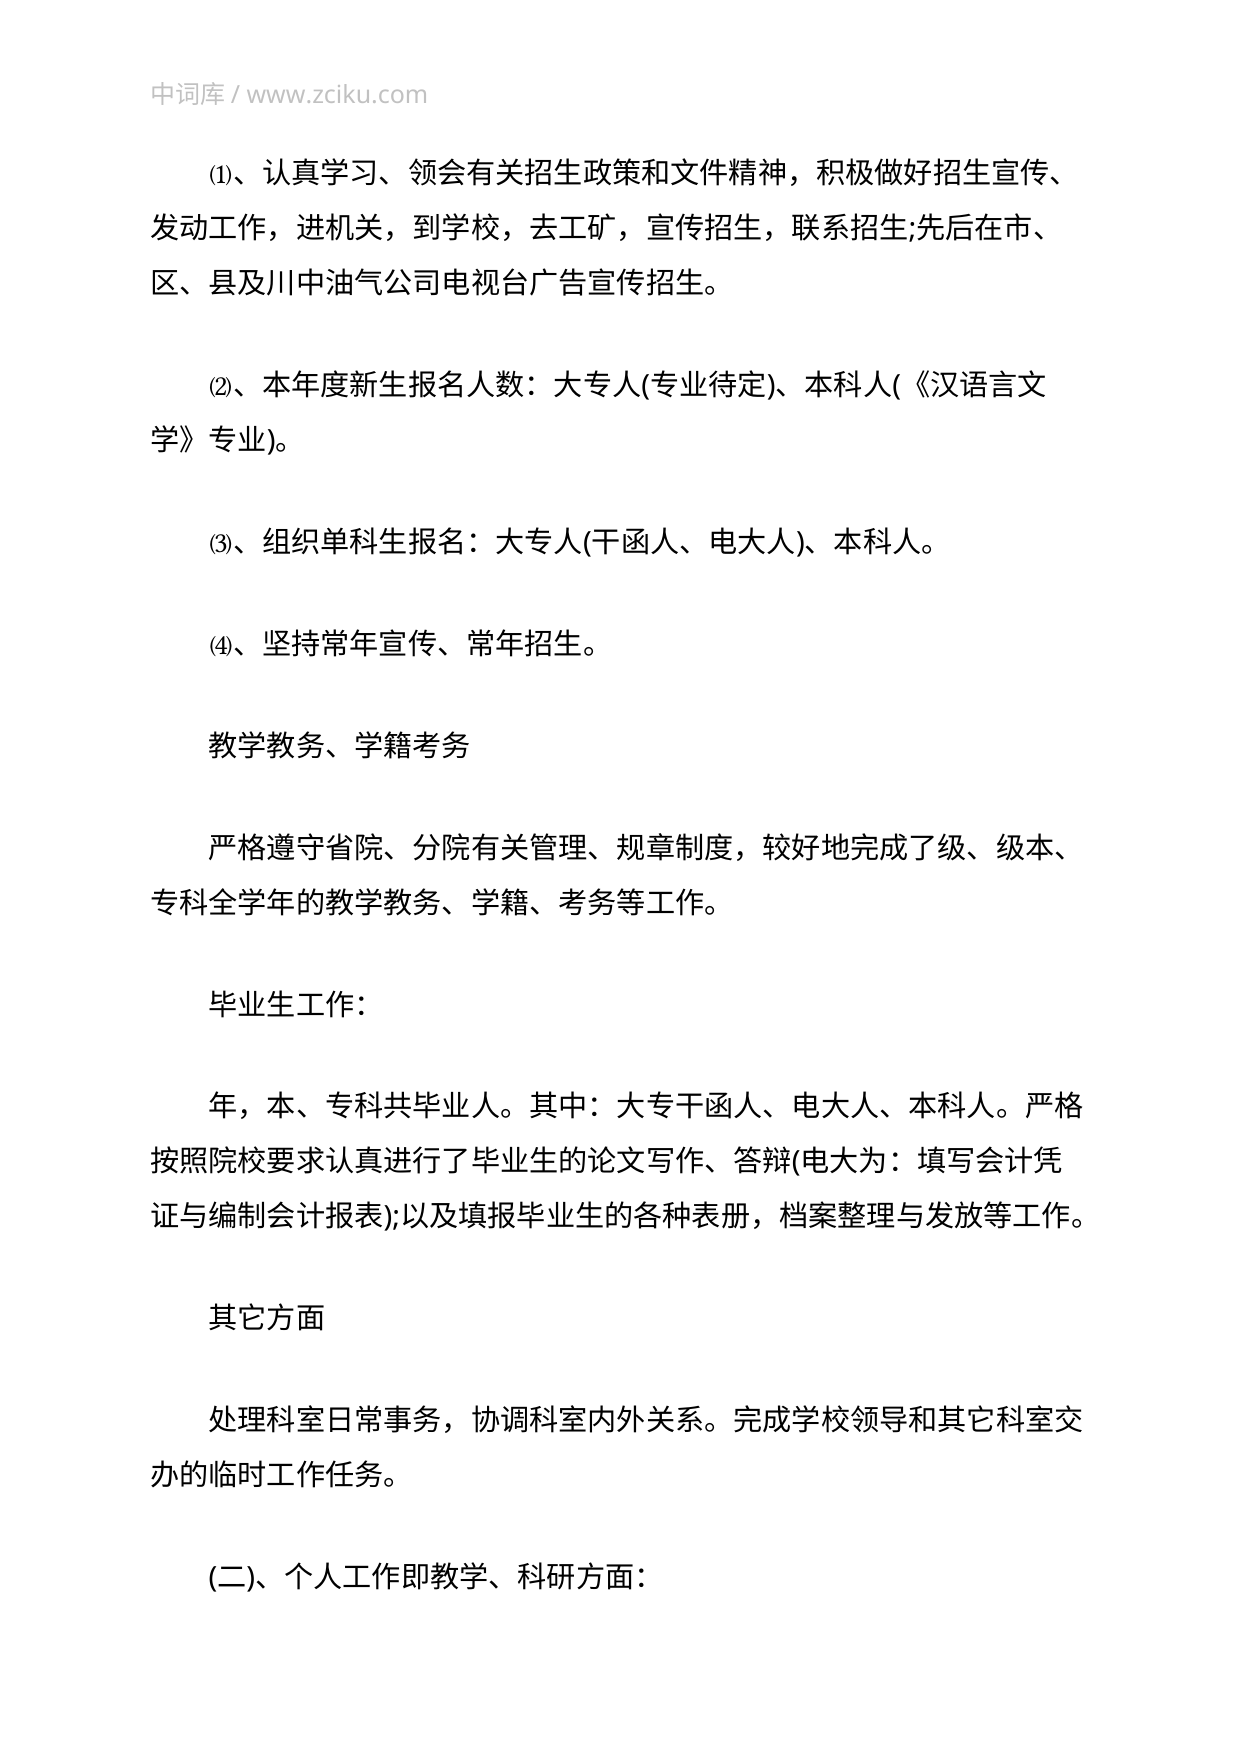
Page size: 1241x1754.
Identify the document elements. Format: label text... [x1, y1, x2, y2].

text (二)、个人工作即教学、科研方面： [150, 1553, 1090, 1596]
text 毕业生工作： [150, 981, 1090, 1023]
text 处理科室日常事务，协调科室内外关系。完成学校领导和其它科室交办的临时工作任务。 [150, 1397, 1090, 1494]
text 教学教务、学籍考务 [150, 723, 1090, 765]
text 年，本、专科共毕业人。其中：大专干函人、电大人、本科人。严格按照院校要求认真进行了毕业生的论文写作、答辩(电大为：填写会计凭证与编制会计报表);以及填报毕业生的各种表册，档案整理与发放等工作。 [150, 1083, 1090, 1235]
text ⑷、坚持常年宣传、常年招生。 [150, 621, 1090, 663]
text 其它方面 [150, 1295, 1090, 1337]
text ⑶、组织单科生报名：大专人(干函人、电大人)、本科人。 [150, 519, 1090, 561]
text ⑴、认真学习、领会有关招生政策和文件精神，积极做好招生宣传、发动工作，进机关，到学校，去工矿，宣传招生，联系招生;先后在市、区、县及川中油气公司电视台广告宣传招生。 [150, 150, 1090, 302]
text 严格遵守省院、分院有关管理、规章制度，较好地完成了级、级本、专科全学年的教学教务、学籍、考务等工作。 [150, 824, 1090, 922]
text ⑵、本年度新生报名人数：大专人(专业待定)、本科人(《汉语言文学》专业)。 [150, 362, 1090, 459]
